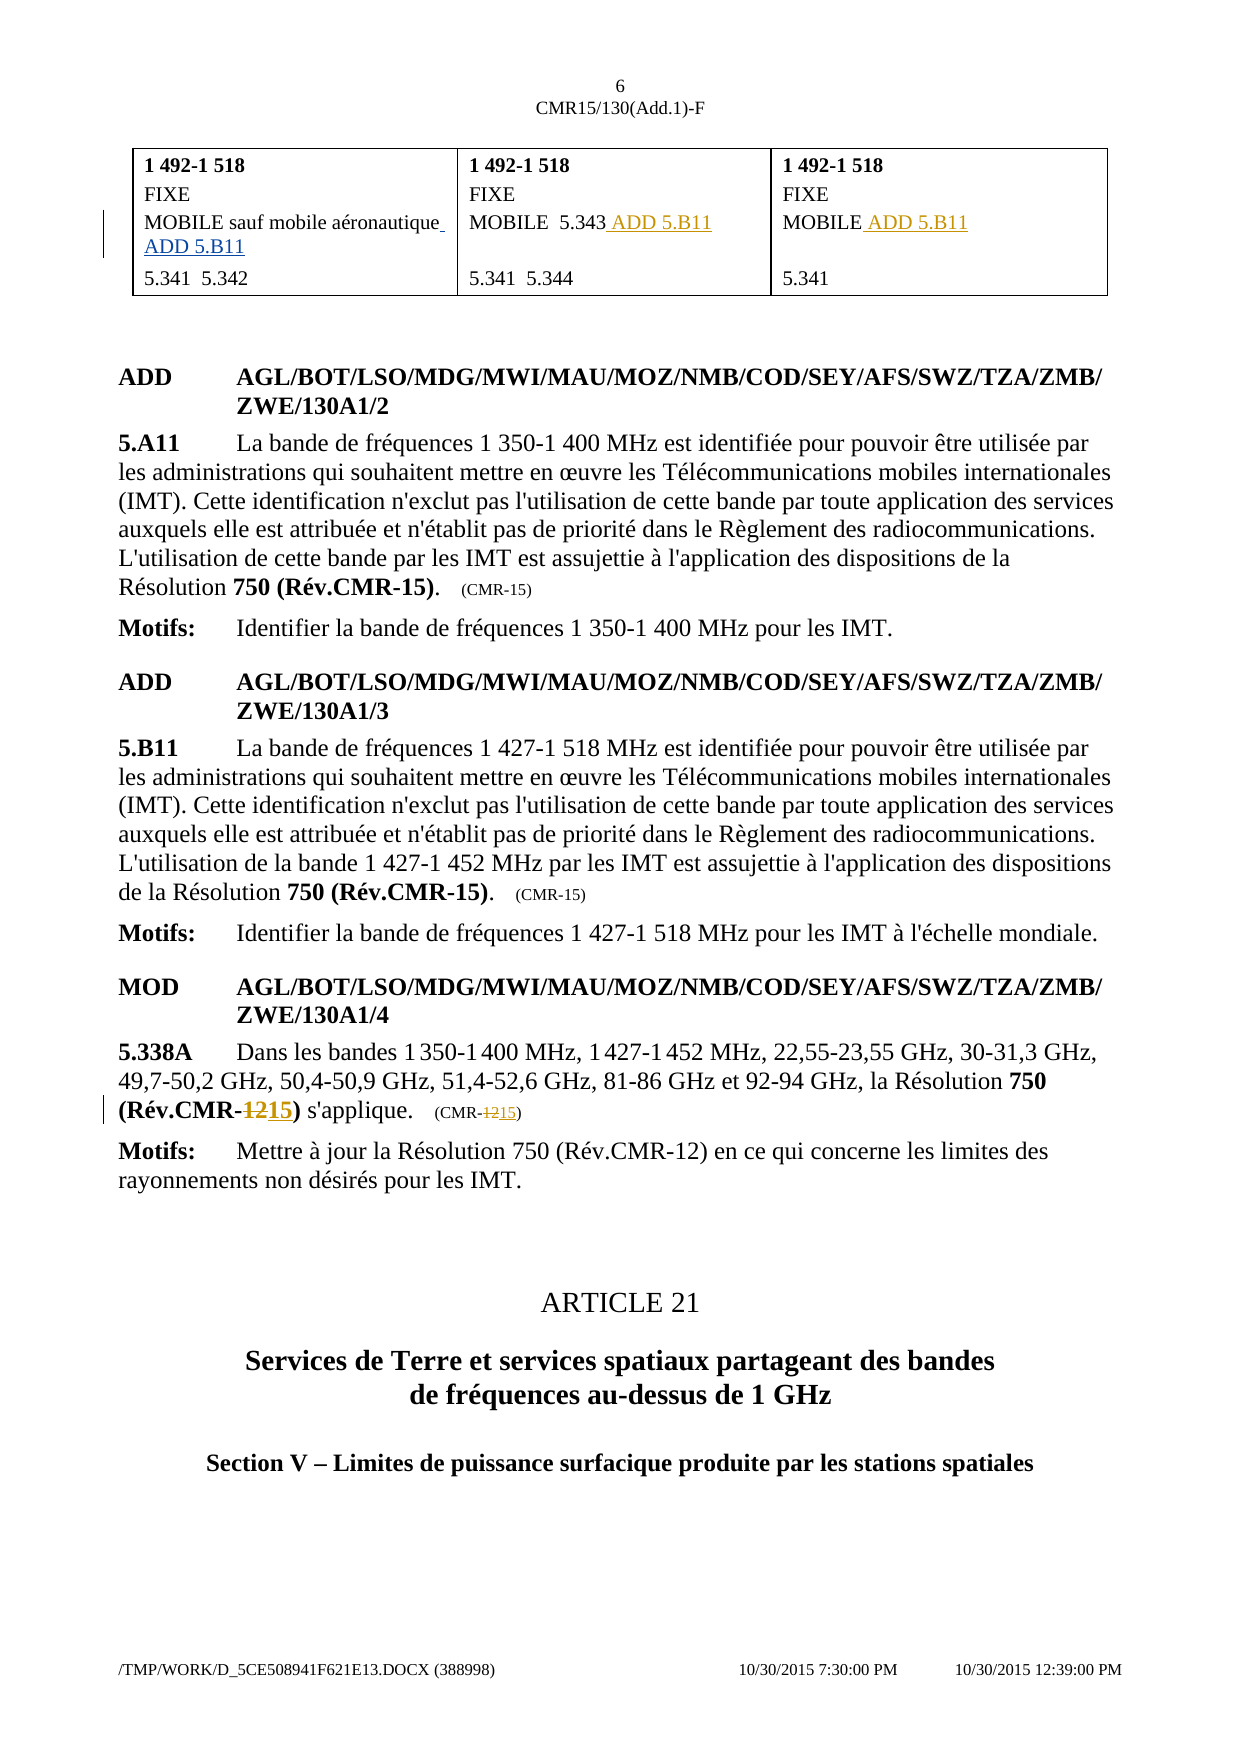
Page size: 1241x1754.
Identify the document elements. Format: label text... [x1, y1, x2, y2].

text 5.B11 La bande de fréquences 1 427-1 518 MHz est identifiée pour pouvoir être utilisée par les administrations qui souhaitent mettre en œuvre les Télécommunications mobiles internationales (IMT). Cette identification n'exclut pas l'utilisation de cette bande par toute application des services auxquels elle est attribuée et n'établit pas de priorité dans le Règlement des radiocommunications. L'utilisation de la bande 1 427-1 452 MHz par les IMT est assujettie à l'application des dispositions de la Résolution 750 (Rév.CMR-15). (CMR-15) [118, 733, 1122, 905]
table_cell 1 492-1 518 FIXE MOBILE 5.343 [458, 149, 770, 262]
title Services de Terre et services spatiaux partageant des bandes de fréquences au-dessus de 1 GHz [118, 1343, 1122, 1411]
text MOD AGL/BOT/LSO/MDG/MWI/MAU/MOZ/NMB/COD/SEY/AFS/SWZ/TZA/ZMB/ ZWE/130A1/4 [118, 972, 1122, 1029]
text ADD AGL/BOT/LSO/MDG/MWI/MAU/MOZ/NMB/COD/SEY/AFS/SWZ/TZA/ZMB/ ZWE/130A1/3 [118, 667, 1122, 724]
text Section V – Limites de puissance surfacique produite par les stations spatiales [118, 1448, 1122, 1477]
text ARTICLE 21 [118, 1285, 1122, 1318]
text Motifs: Identifier la bande de fréquences 1 427-1 518 MHz pour les IMT à l'échelle mondiale. [118, 918, 1122, 947]
text Motifs: Mettre à jour la Résolution 750 (Rév.CMR-12) en ce qui concerne les limites des rayonnements non désirés pour les IMT. [118, 1136, 1122, 1194]
text ADD AGL/BOT/LSO/MDG/MWI/MAU/MOZ/NMB/COD/SEY/AFS/SWZ/TZA/ZMB/ ZWE/130A1/2 [118, 362, 1122, 420]
text Motifs: Identifier la bande de fréquences 1 350-1 400 MHz pour les IMT. [118, 613, 1122, 642]
text 5.338A Dans les bandes 1 350-1 400 MHz, 1 427-1 452 MHz, 22,55-23,55 GHz, 30-31,3 GHz, 49,7-50,2 GHz, 50,4-50,9 GHz, 51,4-52,6 GHz, 81-86 GHz et 92-94 GHz, la Résolution 750 (Rév.CMR-) s'applique. (CMR-) [118, 1037, 1122, 1124]
table_cell 1 492-1 518 FIXE MOBILE [772, 149, 1107, 262]
text 5.A11 La bande de fréquences 1 350-1 400 MHz est identifiée pour pouvoir être utilisée par les administrations qui souhaitent mettre en œuvre les Télécommunications mobiles internationales (IMT). Cette identification n'exclut pas l'utilisation de cette bande par toute application des services auxquels elle est attribuée et n'établit pas de priorité dans le Règlement des radiocommunications. L'utilisation de cette bande par les IMT est assujettie à l'application des dispositions de la Résolution 750 (Rév.CMR-15). (CMR-15) [118, 428, 1122, 601]
table_cell 5.341 5.344 [458, 262, 770, 294]
table_cell 5.341 5.342 [134, 262, 457, 294]
table_cell 1 492-1 518 FIXE MOBILE sauf mobile aéronautique [134, 149, 457, 262]
table_cell 5.341 [772, 262, 1107, 294]
